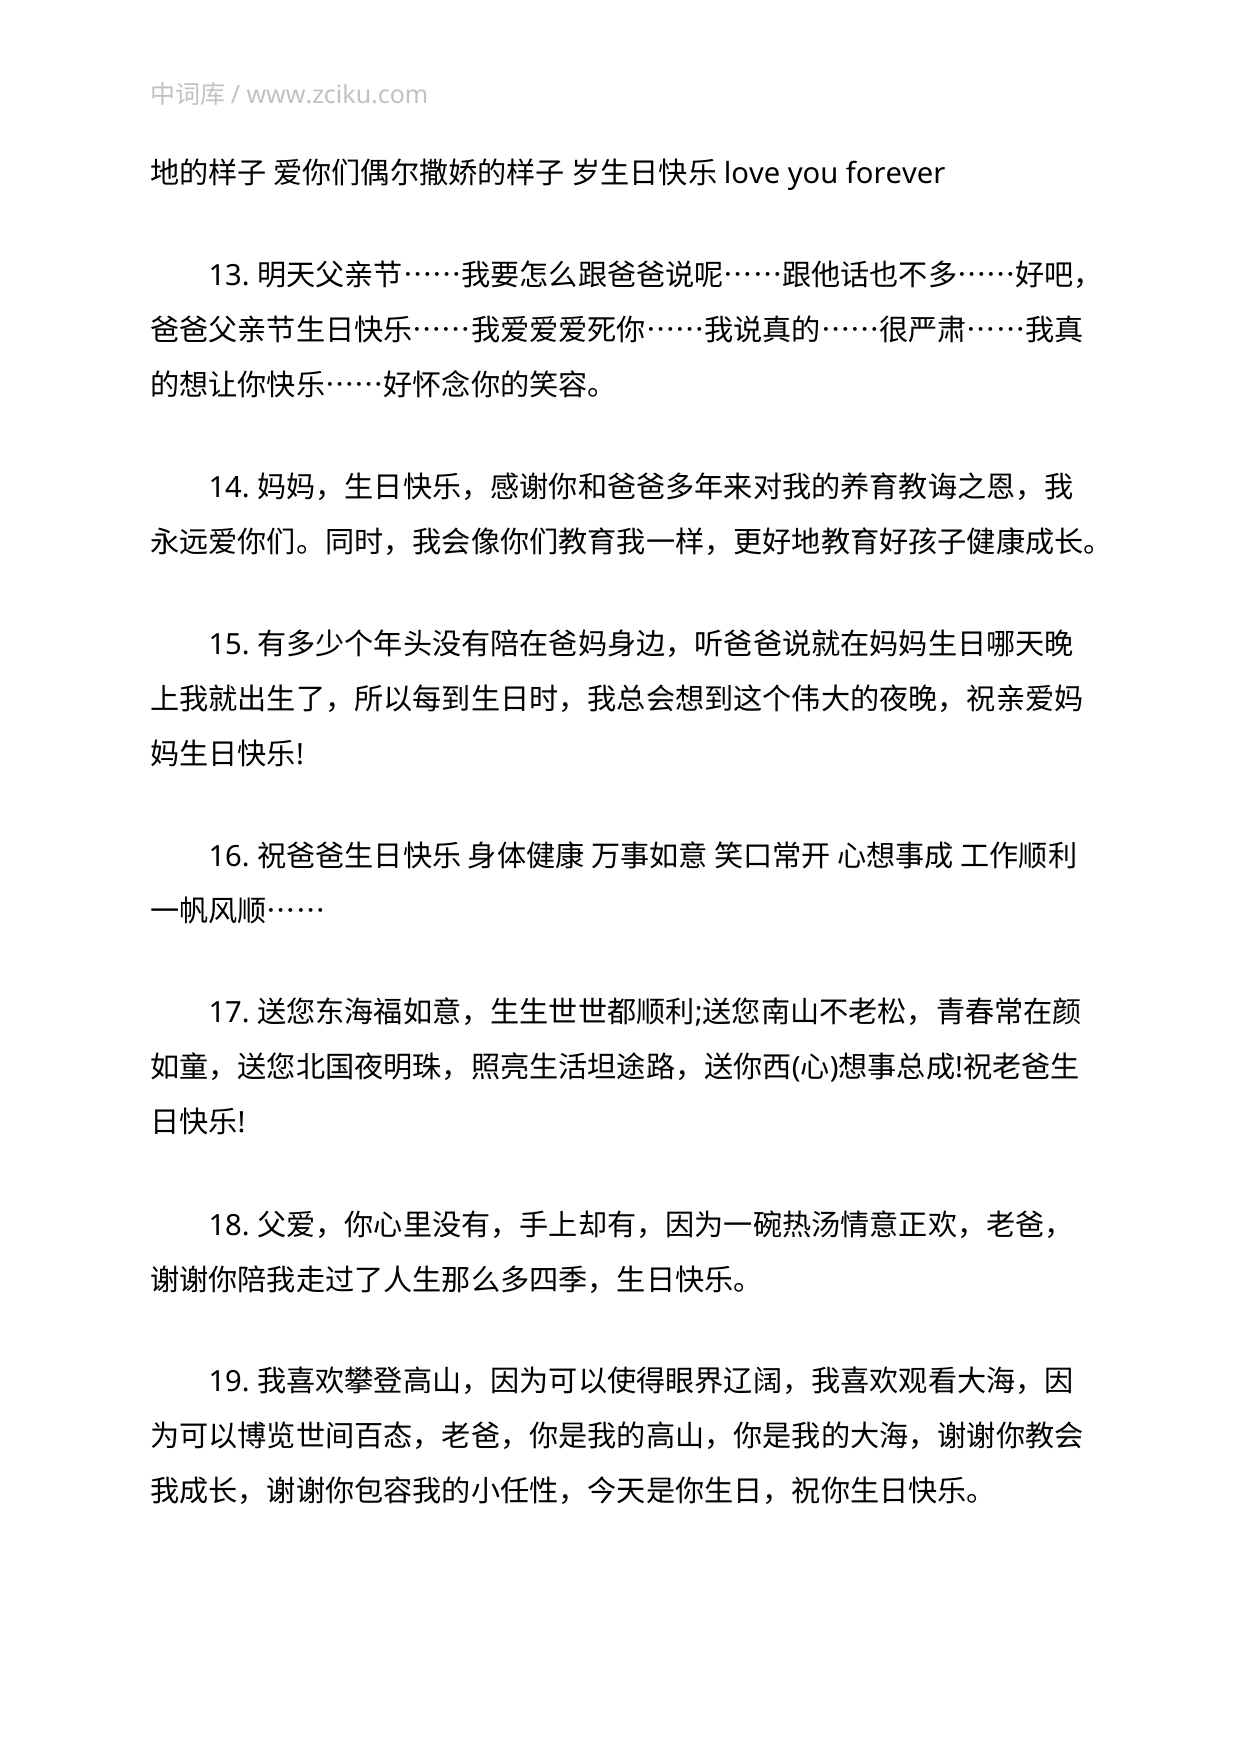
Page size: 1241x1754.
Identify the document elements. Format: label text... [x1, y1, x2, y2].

text 17. 送您东海福如意，生生世世都顺利;送您南山不老松，青春常在颜如童，送您北国夜明珠，照亮生活坦途路，送你西(心)想事总成!祝老爸生日快乐! [150, 989, 1090, 1141]
text 13. 明天父亲节……我要怎么跟爸爸说呢……跟他话也不多……好吧，爸爸父亲节生日快乐……我爱爱爱死你……我说真的……很严肃……我真的想让你快乐……好怀念你的笑容。 [150, 252, 1090, 404]
text 16. 祝爸爸生日快乐 身体健康 万事如意 笑口常开 心想事成 工作顺利 一帆风顺…… [150, 832, 1090, 929]
text 15. 有多少个年头没有陪在爸妈身边，听爸爸说就在妈妈生日哪天晚上我就出生了，所以每到生日时，我总会想到这个伟大的夜晚，祝亲爱妈妈生日快乐! [150, 620, 1090, 773]
text 14. 妈妈，生日快乐，感谢你和爸爸多年来对我的养育教诲之恩，我永远爱你们。同时，我会像你们教育我一样，更好地教育好孩子健康成长。 [150, 464, 1090, 561]
text 19. 我喜欢攀登高山，因为可以使得眼界辽阔，我喜欢观看大海，因为可以博览世间百态，老爸，你是我的高山，你是我的大海，谢谢你教会我成长，谢谢你包容我的小任性，今天是你生日，祝你生日快乐。 [150, 1358, 1090, 1510]
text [150, 150, 1090, 192]
text 18. 父爱，你心里没有，手上却有，因为一碗热汤情意正欢，老爸，谢谢你陪我走过了人生那么多四季，生日快乐。 [150, 1201, 1090, 1298]
